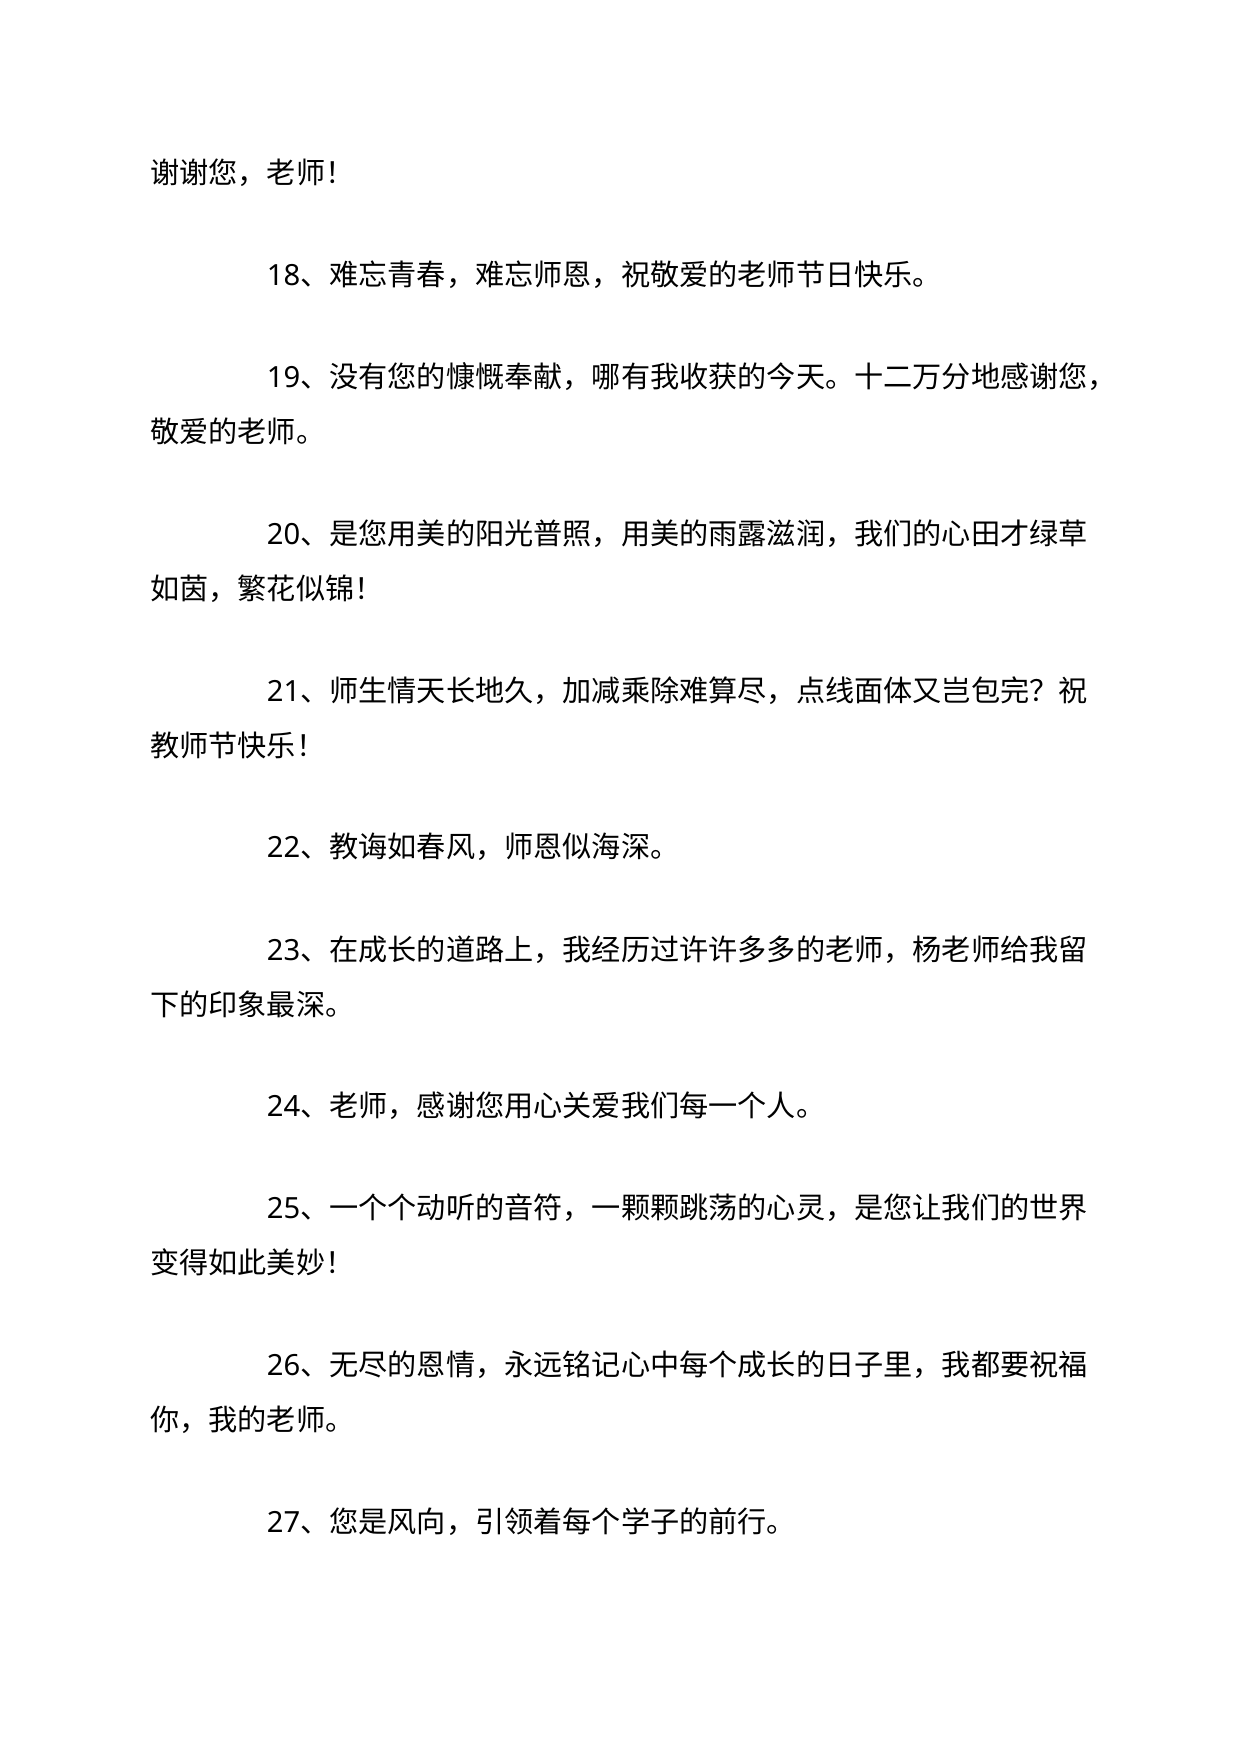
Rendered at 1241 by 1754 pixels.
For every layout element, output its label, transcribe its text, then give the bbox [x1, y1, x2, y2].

text 19、没有您的慷慨奉献，哪有我收获的今天。十二万分地感谢您，敬爱的老师。 [150, 354, 1090, 451]
text 26、无尽的恩情，永远铭记心中每个成长的日子里，我都要祝福你，我的老师。 [150, 1342, 1090, 1439]
text 22、教诲如春风，师恩似海深。 [150, 824, 1090, 866]
text 21、师生情天长地久，加减乘除难算尽，点线面体又岂包完？祝教师节快乐！ [150, 667, 1090, 764]
text 23、在成长的道路上，我经历过许许多多的老师，杨老师给我留下的印象最深。 [150, 926, 1090, 1023]
text 27、您是风向，引领着每个学子的前行。 [150, 1498, 1090, 1541]
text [150, 150, 1090, 192]
text 18、难忘青春，难忘师恩，祝敬爱的老师节日快乐。 [150, 252, 1090, 294]
text 25、一个个动听的音符，一颗颗跳荡的心灵，是您让我们的世界变得如此美妙！ [150, 1185, 1090, 1282]
text 20、是您用美的阳光普照，用美的雨露滋润，我们的心田才绿草如茵，繁花似锦！ [150, 511, 1090, 608]
text 24、老师，感谢您用心关爱我们每一个人。 [150, 1083, 1090, 1125]
